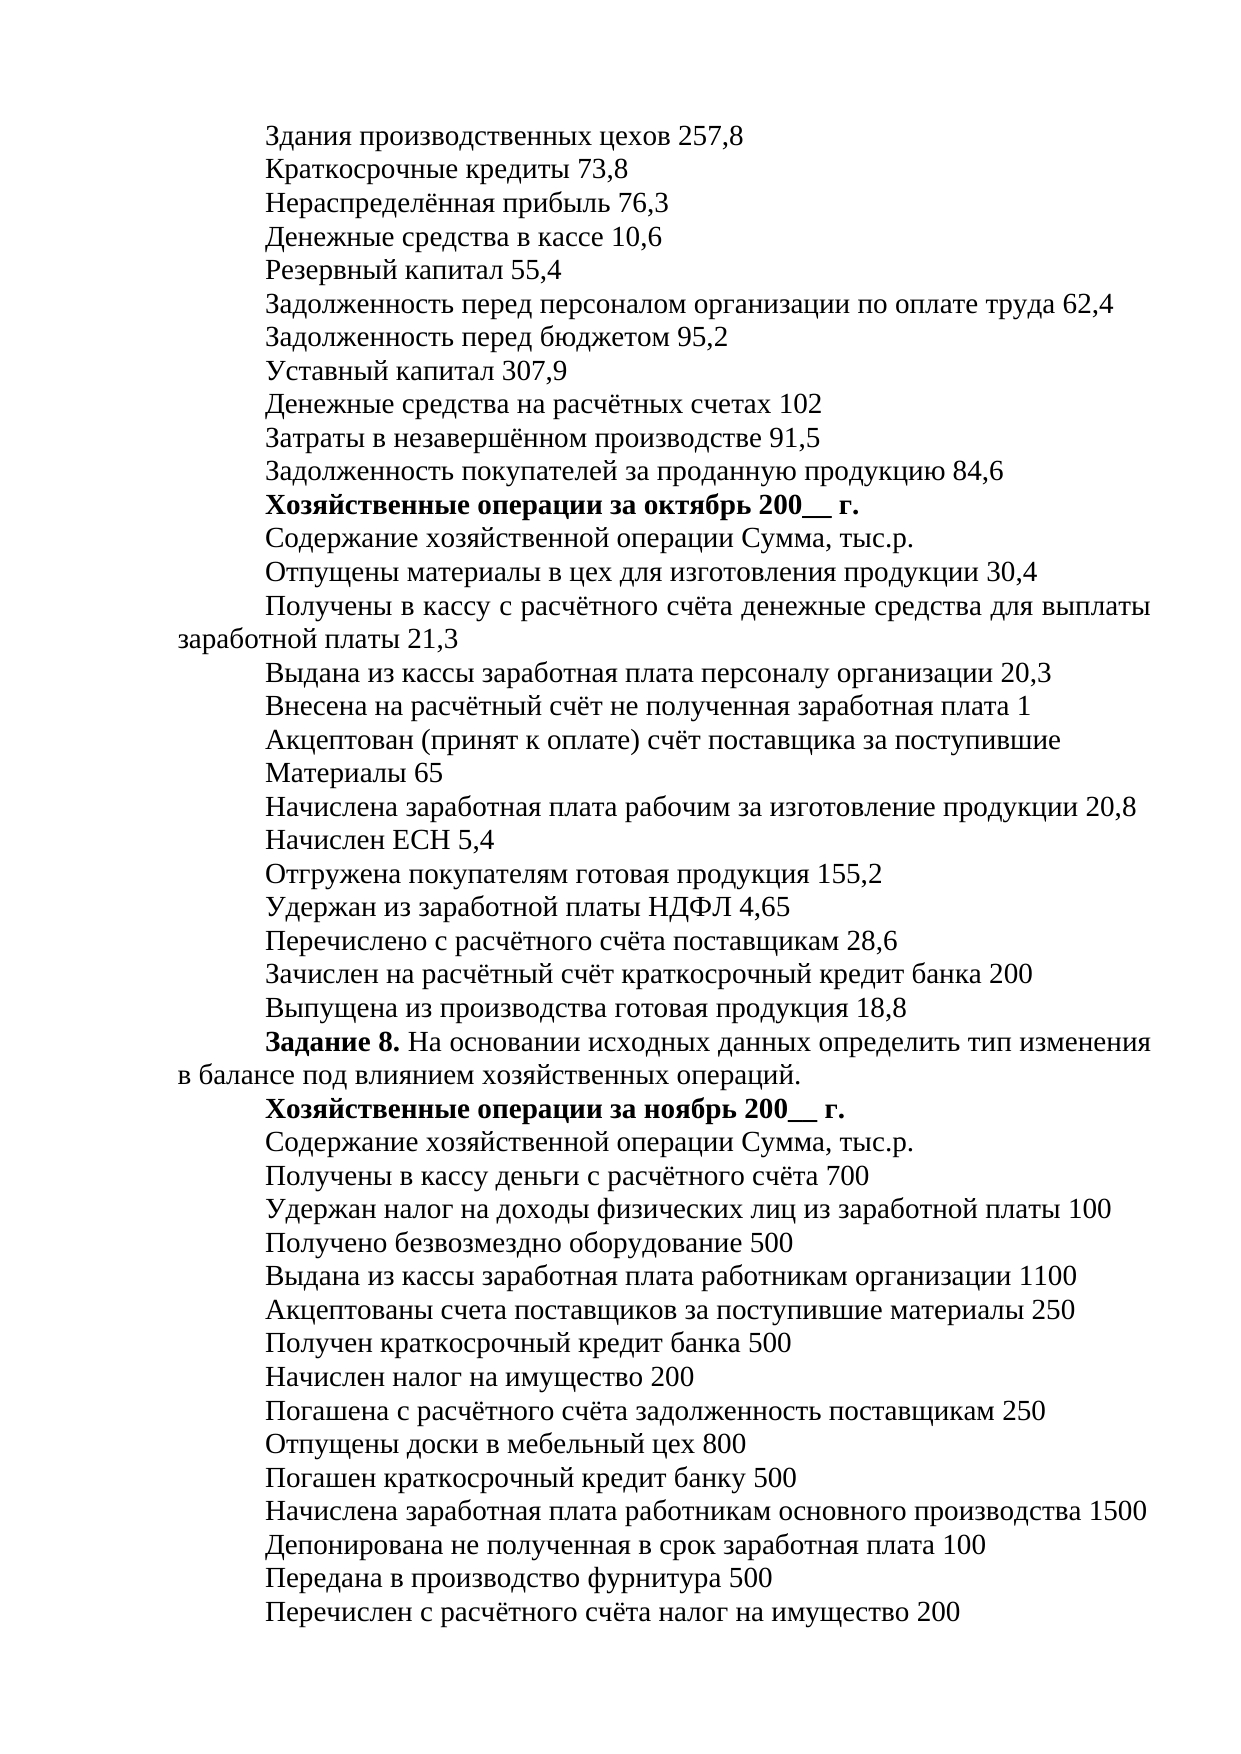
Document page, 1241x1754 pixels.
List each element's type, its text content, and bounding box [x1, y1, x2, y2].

text Погашена с расчётного счёта задолженность поставщикам 250 [177, 1393, 1152, 1426]
text Перечислено с расчётного счёта поставщикам 28,6 [177, 923, 1152, 957]
text Денежные средства на расчётных счетах 102 [177, 386, 1152, 420]
text Затраты в незавершённом производстве 91,5 [177, 420, 1152, 453]
text Начислен налог на имущество 200 [177, 1359, 1152, 1393]
text Задолженность перед бюджетом 95,2 [177, 319, 1152, 353]
text Задолженность покупателей за проданную продукцию 84,6 [177, 453, 1152, 487]
text Задание 8. На основании исходных данных определить тип изменения в балансе под влиянием хозяйственных операций. [177, 1024, 1152, 1091]
text Зачислен на расчётный счёт краткосрочный кредит банка 200 [177, 957, 1152, 990]
text Отпущены доски в мебельный цех 800 [177, 1426, 1152, 1460]
text Получены в кассу с расчётного счёта денежные средства для выплаты заработной платы 21,3 [177, 588, 1152, 655]
text Содержание хозяйственной операции Сумма, тыс.р. [177, 1124, 1152, 1158]
text Начислен ЕСН 5,4 [177, 822, 1152, 856]
text Выдана из кассы заработная плата работникам организации 1100 [177, 1258, 1152, 1292]
text Выпущена из производства готовая продукция 18,8 [177, 990, 1152, 1024]
text Получен краткосрочный кредит банка 500 [177, 1326, 1152, 1359]
text Начислена заработная плата работникам основного производства 1500 [177, 1493, 1152, 1527]
text Внесена на расчётный счёт не полученная заработная плата 1 [177, 688, 1152, 722]
text Уставный капитал 307,9 [177, 353, 1152, 386]
text Краткосрочные кредиты 73,8 [177, 152, 1152, 185]
text Отгружена покупателям готовая продукция 155,2 [177, 856, 1152, 889]
text Задолженность перед персоналом организации по оплате труда 62,4 [177, 286, 1152, 319]
text Нераспределённая прибыль 76,3 [177, 185, 1152, 219]
text Денежные средства в кассе 10,6 [177, 219, 1152, 252]
text Перечислен с расчётного счёта налог на имущество 200 [177, 1594, 1152, 1627]
text Передана в производство фурнитура 500 [177, 1560, 1152, 1594]
text Депонирована не полученная в срок заработная плата 100 [177, 1527, 1152, 1560]
text Акцептованы счета поставщиков за поступившие материалы 250 [177, 1292, 1152, 1326]
text Получено безвозмездно оборудование 500 [177, 1225, 1152, 1258]
text Хозяйственные операции за ноябрь 200__ г. [177, 1091, 1152, 1124]
text Выдана из кассы заработная плата персоналу организации 20,3 [177, 655, 1152, 688]
text Резервный капитал 55,4 [177, 252, 1152, 286]
text Удержан налог на доходы физических лиц из заработной платы 100 [177, 1191, 1152, 1225]
text Хозяйственные операции за октябрь 200__ г. [177, 487, 1152, 521]
text Удержан из заработной платы НДФЛ 4,65 [177, 889, 1152, 923]
text Материалы 65 [177, 755, 1152, 789]
text Здания производственных цехов 257,8 [177, 118, 1152, 152]
text Акцептован (принят к оплате) счёт поставщика за поступившие [177, 722, 1152, 755]
text Получены в кассу деньги с расчётного счёта 700 [177, 1158, 1152, 1191]
text Отпущены материалы в цех для изготовления продукции 30,4 [177, 554, 1152, 588]
text Содержание хозяйственной операции Сумма, тыс.р. [177, 521, 1152, 554]
text Начислена заработная плата рабочим за изготовление продукции 20,8 [177, 789, 1152, 822]
text Погашен краткосрочный кредит банку 500 [177, 1460, 1152, 1493]
